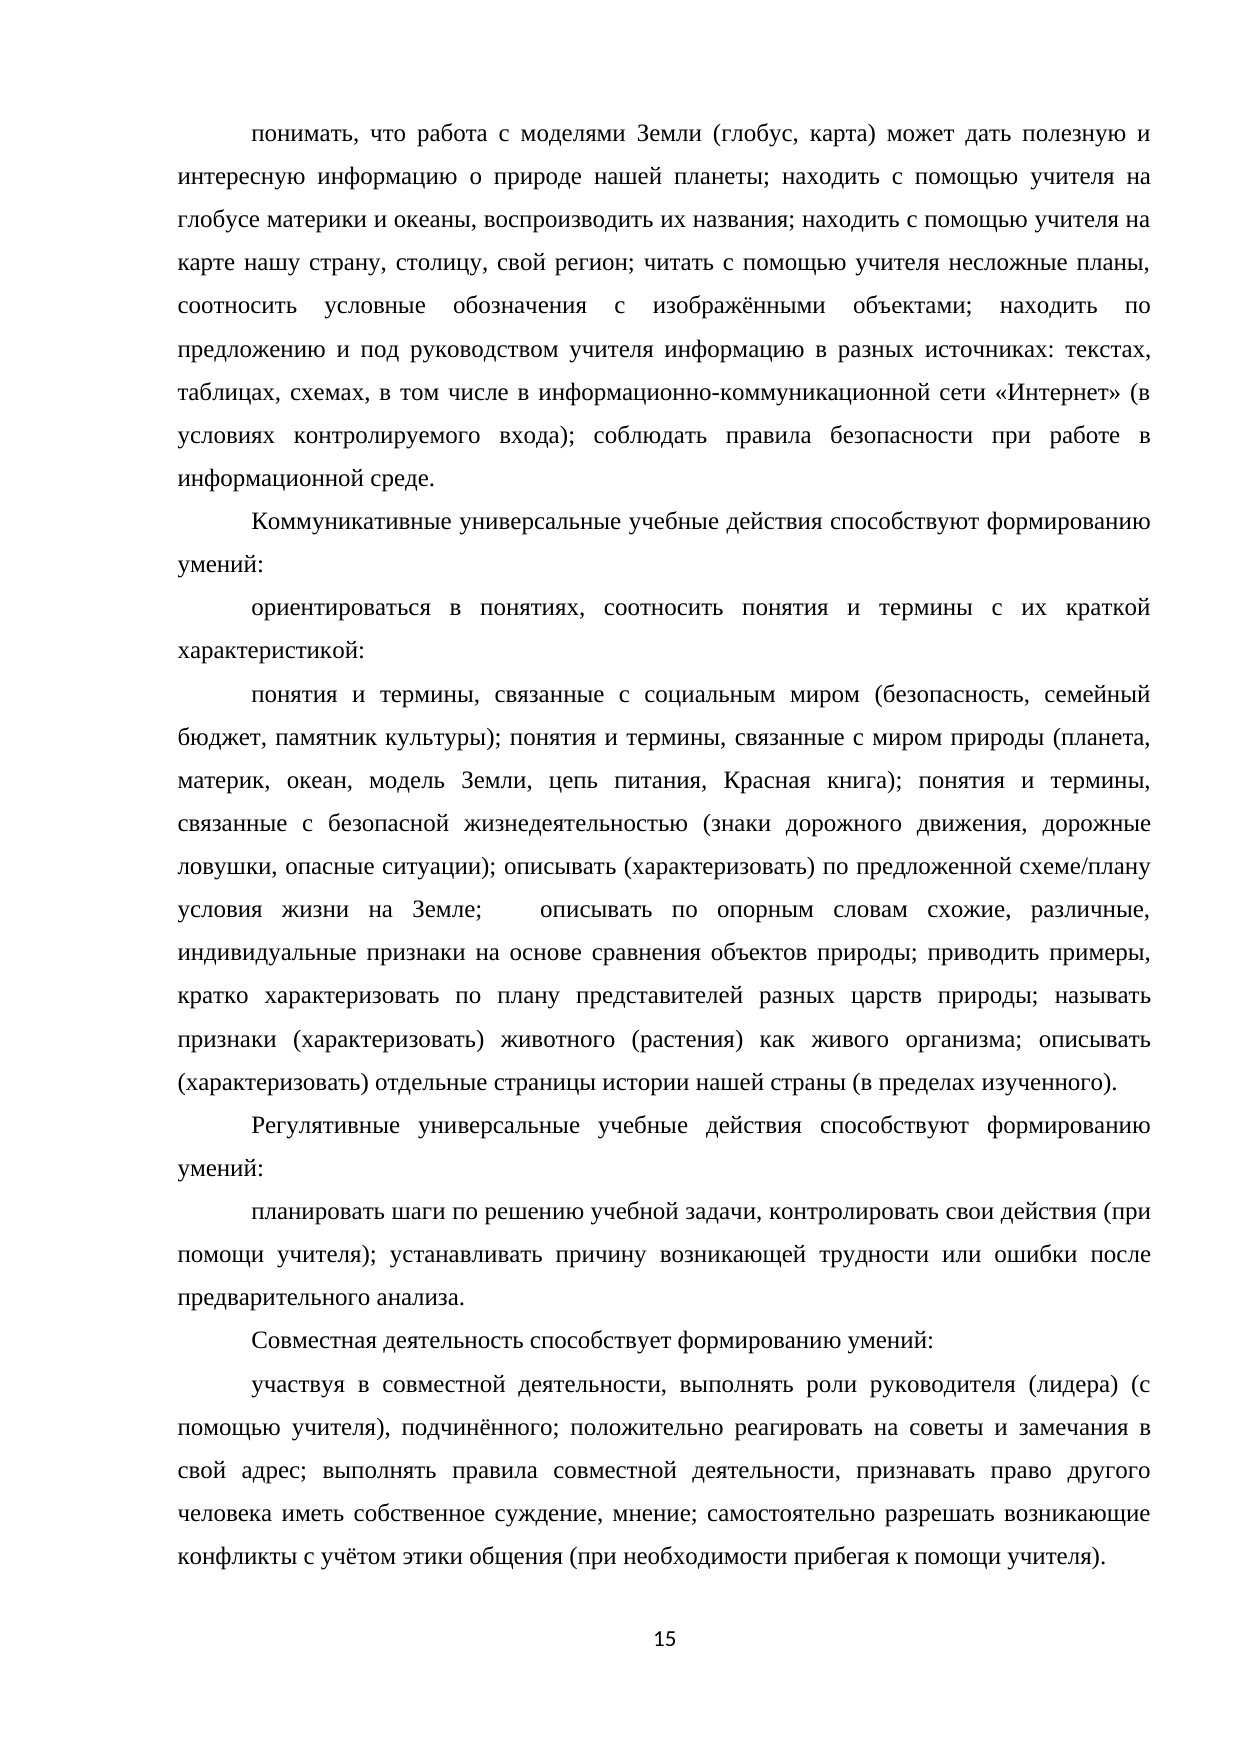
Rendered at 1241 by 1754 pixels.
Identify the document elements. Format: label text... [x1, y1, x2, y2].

text Совместная деятельность способствует формированию умений: [177, 1326, 1152, 1354]
text ориентироваться в понятиях, соотносить понятия и термины с их краткой характеристикой: [177, 592, 1152, 664]
text Коммуникативные универсальные учебные действия способствуют формированию умений: [177, 506, 1152, 578]
text понимать, что работа с моделями Земли (глобус, карта) может дать полезную и интересную информацию о природе нашей планеты; находить с помощью учителя на глобусе материки и океаны, воспроизводить их названия; находить с помощью учителя на карте нашу страну, столицу, свой регион; читать с помощью учителя несложные планы, соотносить условные обозначения с изображёнными объектами; находить по предложению и под руководством учителя информацию в разных источниках: текстах, таблицах, схемах, в том числе в информационно-коммуникационной сети «Интернет» (в условиях контролируемого входа); соблюдать правила безопасности при работе в информационной среде. [177, 118, 1152, 492]
text понятия и термины, связанные с социальным миром (безопасность, семейный бюджет, памятник культуры); понятия и термины, связанные с миром природы (планета, материк, океан, модель Земли, цепь питания, Красная книга); понятия и термины, связанные с безопасной жизнедеятельностью (знаки дорожного движения, дорожные ловушки, опасные ситуации); описывать (характеризовать) по предложенной схеме/плану условия жизни на Земле; описывать по опорным словам схожие, различные, индивидуальные признаки на основе сравнения объектов природы; приводить примеры, кратко характеризовать по плану представителей разных царств природы; называть признаки (характеризовать) животного (растения) как живого организма; описывать (характеризовать) отдельные страницы истории нашей страны (в пределах изученного). [177, 679, 1152, 1096]
text планировать шаги по решению учебной задачи, контролировать свои действия (при помощи учителя); устанавливать причину возникающей трудности или ошибки после предварительного анализа. [177, 1196, 1152, 1311]
text участвуя в совместной деятельности, выполнять роли руководителя (лидера) (с помощью учителя), подчинённого; положительно реагировать на советы и замечания в свой адрес; выполнять правила совместной деятельности, признавать право другого человека иметь собственное суждение, мнение; самостоятельно разрешать возникающие конфликты с учётом этики общения (при необходимости прибегая к помощи учителя). [177, 1369, 1152, 1570]
text Регулятивные универсальные учебные действия способствуют формированию умений: [177, 1110, 1152, 1182]
